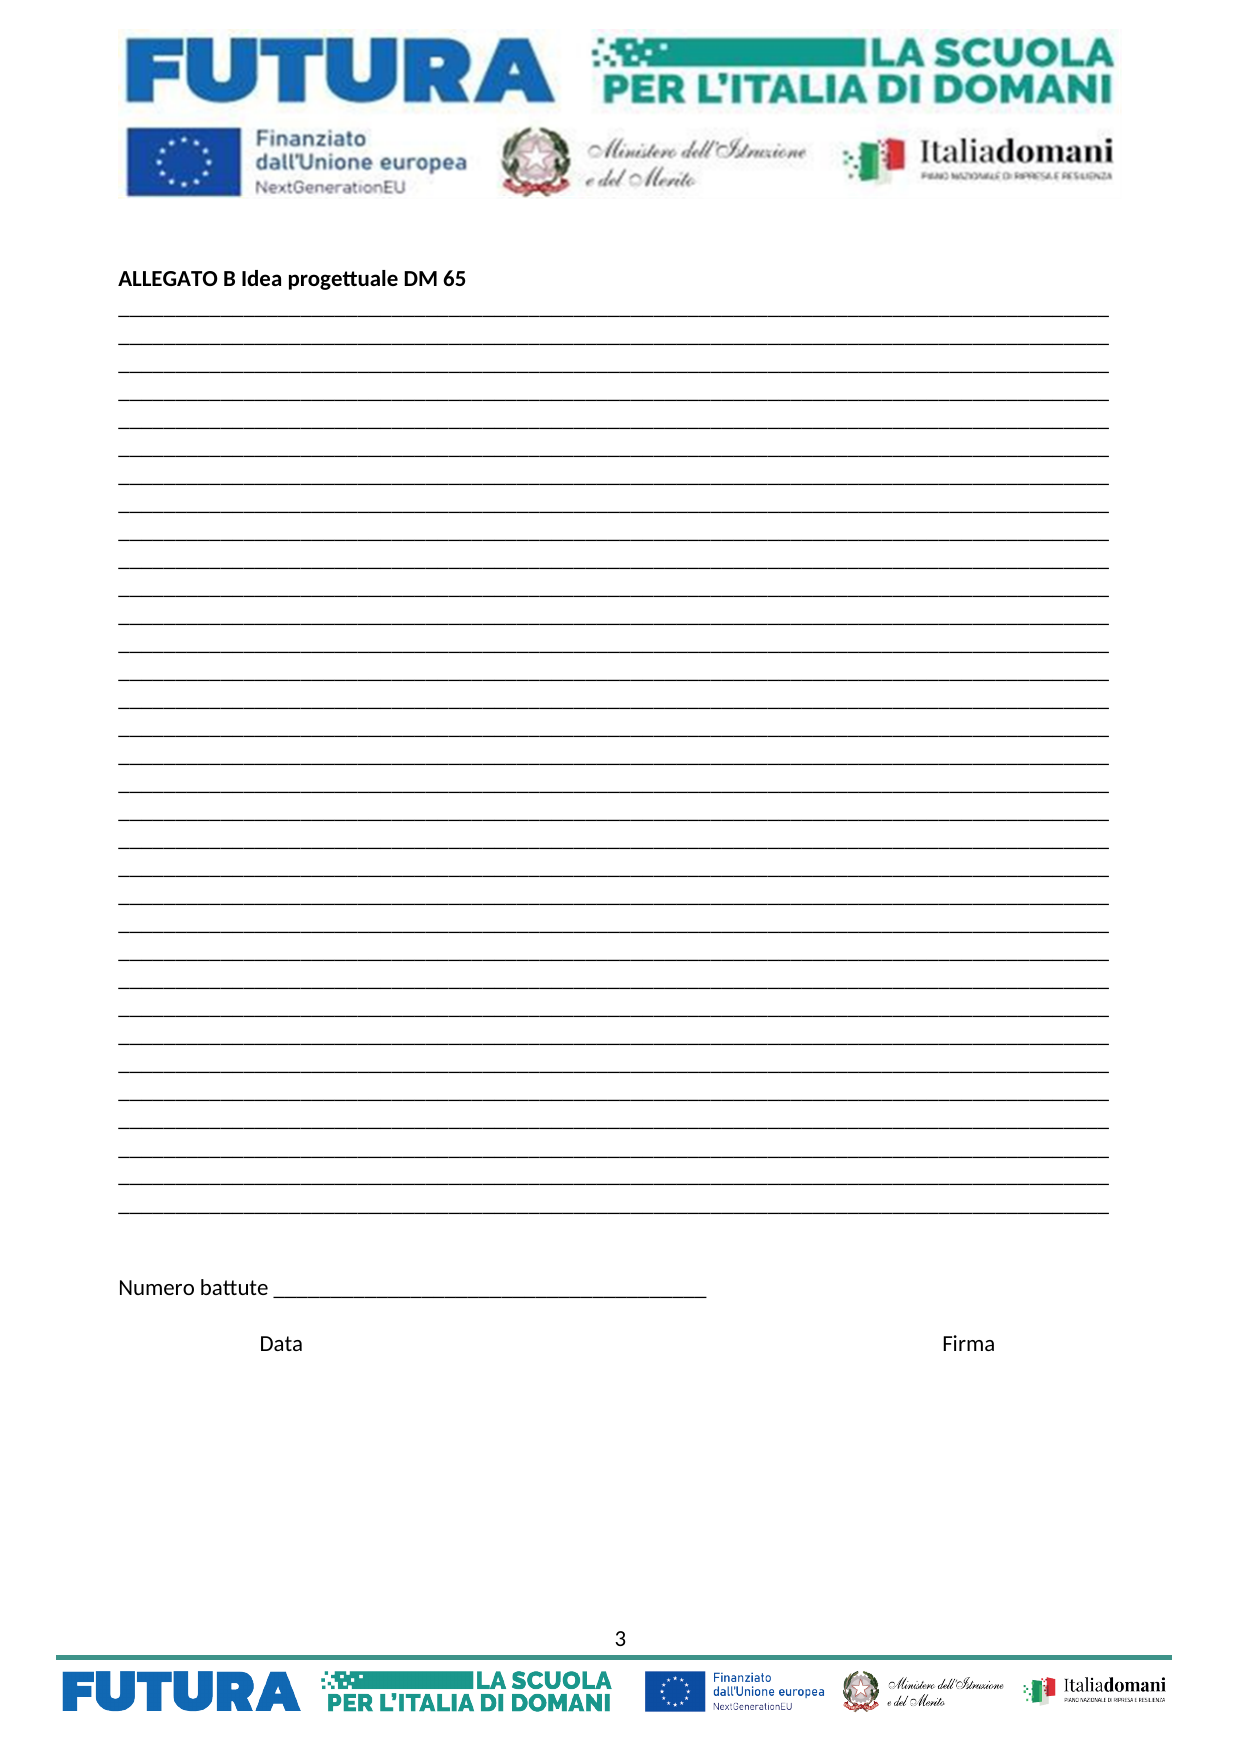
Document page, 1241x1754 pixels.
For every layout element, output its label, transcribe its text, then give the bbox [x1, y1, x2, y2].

picture [60, 1668, 1168, 1715]
text _______________________________________________________________________________________ [118, 1048, 1122, 1077]
text _______________________________________________________________________________________ [118, 432, 1122, 460]
text _______________________________________________________________________________________ [118, 1189, 1122, 1217]
text _______________________________________________________________________________________ [118, 684, 1122, 712]
text _______________________________________________________________________________________ [118, 544, 1122, 572]
text _______________________________________________________________________________________ [118, 404, 1122, 432]
text _______________________________________________________________________________________ [118, 1021, 1122, 1048]
text _______________________________________________________________________________________ [118, 908, 1122, 936]
text _______________________________________________________________________________________ [118, 768, 1122, 796]
text _______________________________________________________________________________________ [118, 824, 1122, 852]
text _______________________________________________________________________________________ [118, 460, 1122, 488]
text _______________________________________________________________________________________ [118, 376, 1122, 404]
text _______________________________________________________________________________________ [118, 628, 1122, 656]
text _______________________________________________________________________________________ [118, 1104, 1122, 1133]
text _______________________________________________________________________________________ [118, 488, 1122, 516]
picture [118, 29, 1123, 200]
text _______________________________________________________________________________________ [118, 964, 1122, 992]
text _______________________________________________________________________________________ [118, 1161, 1122, 1189]
text _______________________________________________________________________________________ [118, 1077, 1122, 1104]
text _______________________________________________________________________________________ [118, 880, 1122, 908]
text _______________________________________________________________________________________ [118, 936, 1122, 964]
text _______________________________________________________________________________________ [118, 348, 1122, 376]
text _______________________________________________________________________________________ [118, 656, 1122, 684]
text _______________________________________________________________________________________ [118, 796, 1122, 824]
text _______________________________________________________________________________________ [118, 740, 1122, 768]
text _______________________________________________________________________________________ [118, 852, 1122, 880]
text _______________________________________________________________________________________ [118, 516, 1122, 544]
text Numero battute ______________________________________ [118, 1273, 1122, 1301]
text _______________________________________________________________________________________ [118, 572, 1122, 600]
text _______________________________________________________________________________________ [118, 1133, 1122, 1161]
text ALLEGATO B Idea progettuale DM 65 [118, 264, 1122, 292]
text _______________________________________________________________________________________ [118, 712, 1122, 740]
text Data Firma [248, 1329, 1122, 1357]
text _______________________________________________________________________________________ [118, 292, 1122, 320]
text _______________________________________________________________________________________ [118, 600, 1122, 628]
text _______________________________________________________________________________________ [118, 320, 1122, 348]
text _______________________________________________________________________________________ [118, 992, 1122, 1021]
